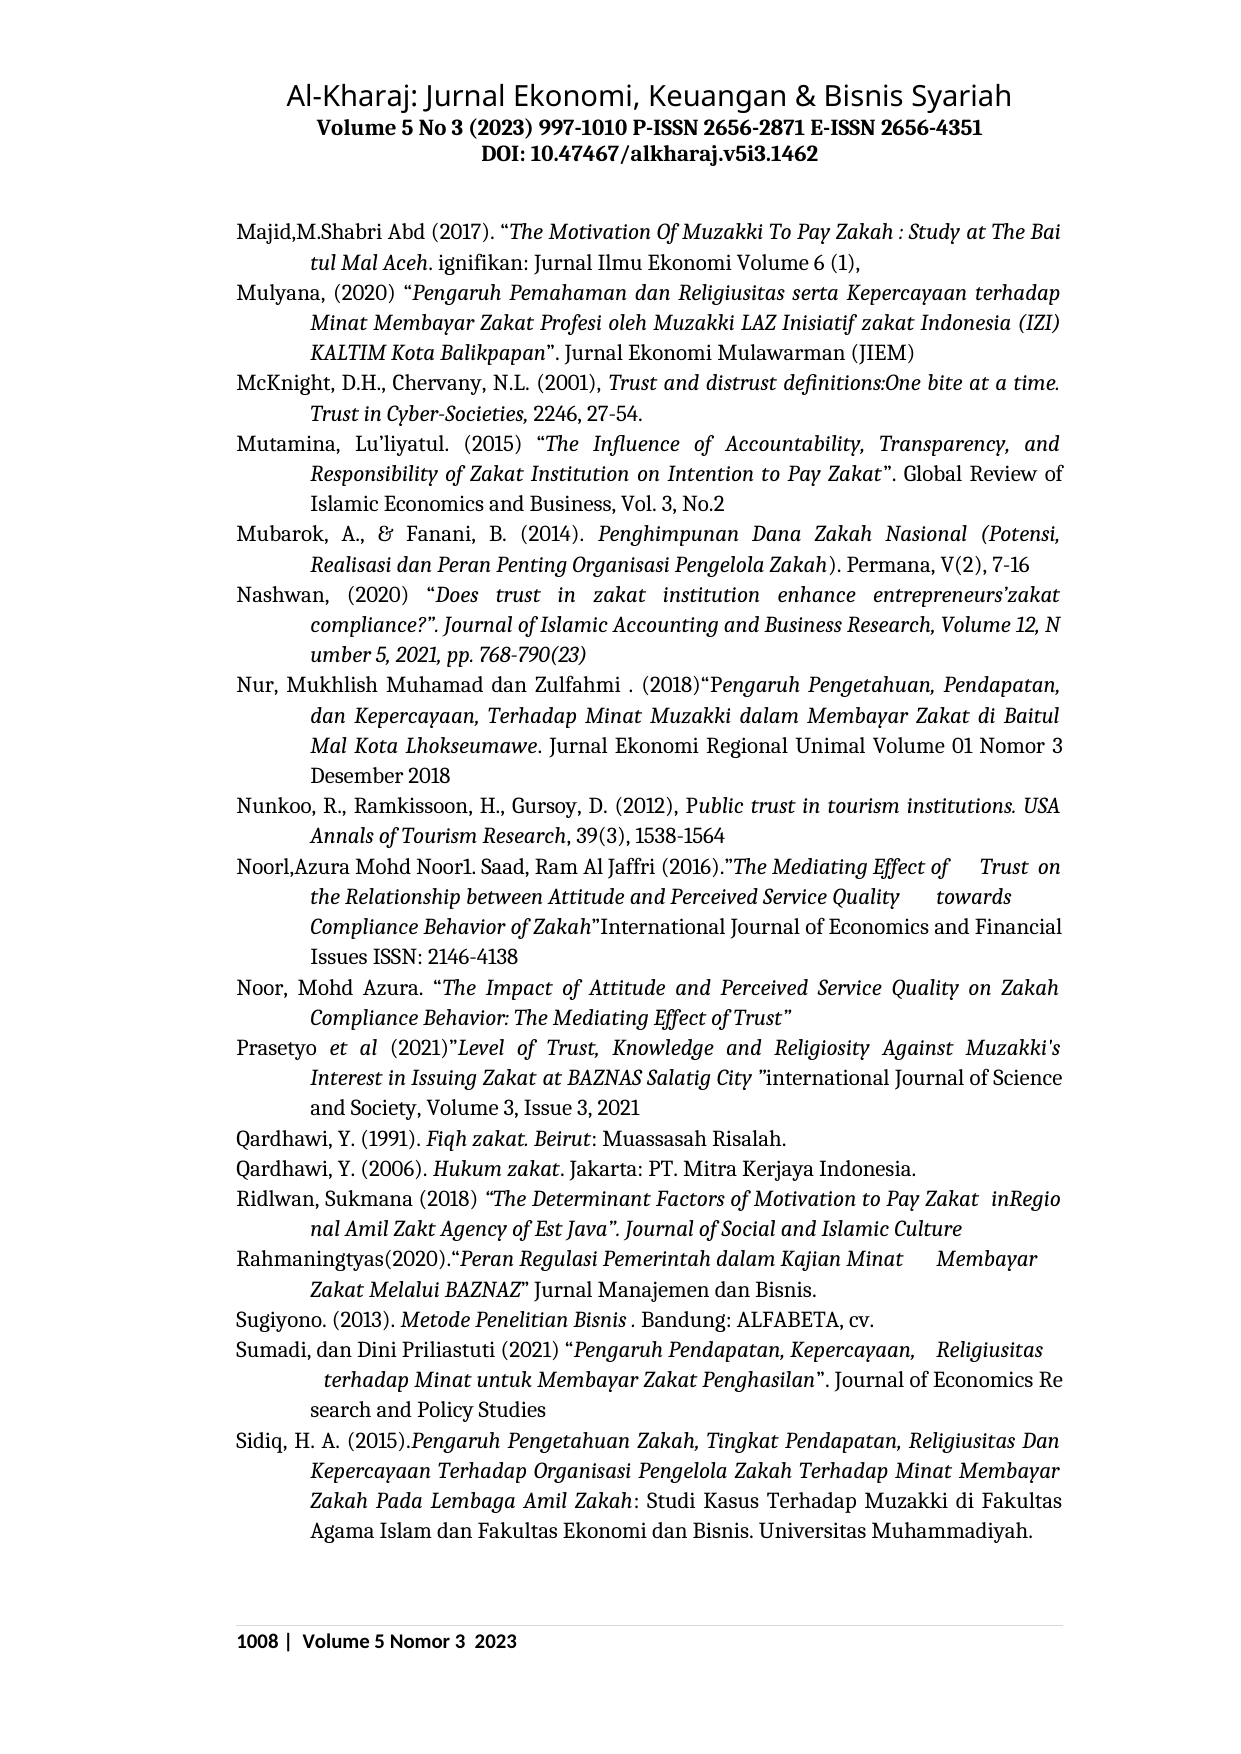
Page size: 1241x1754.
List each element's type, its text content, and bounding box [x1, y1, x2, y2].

text Ridlwan, Sukmana (2018) “The Determinant Factors of Motivation to Pay Zakat inRegional Amil Zakt Agency of Est Java”. Journal of Social and Islamic Culture [236, 1186, 1063, 1242]
text Sugiyono. (2013). Metode Penelitian Bisnis . Bandung: ALFABETA, cv. [236, 1307, 1063, 1333]
text Nunkoo, R., Ramkissoon, H., Gursoy, D. (2012), Public trust in tourism institutions. USA Annals of Tourism Research, 39(3), 1538-1564 [236, 793, 1063, 850]
text Qardhawi, Y. (2006). Hukum zakat. Jakarta: PT. Mitra Kerjaya Indonesia. [236, 1156, 1063, 1182]
text Noor, Mohd Azura. “The Impact of Attitude and Perceived Service Quality on Zakah Compliance Behavior: The Mediating Effect of Trust” [236, 974, 1063, 1031]
text Noorl,Azura Mohd Noor1. Saad, Ram Al Jaffri (2016).”The Mediating Effect of Trust on the Relationship between Attitude and Perceived Service Quality towards Compliance Behavior of Zakah”International Journal of Economics and Financial Issues ISSN: 2146-4138 [236, 853, 1063, 971]
text Mutamina, Lu’liyatul. (2015) “The Influence of Accountability, Transparency, and Responsibility of Zakat Institution on Intention to Pay Zakat”. Global Review of Islamic Economics and Business, Vol. 3, No.2 [236, 431, 1063, 517]
text Mulyana, (2020) “Pengaruh Pemahaman dan Religiusitas serta Kepercayaan terhadap Minat Membayar Zakat Profesi oleh Muzakki LAZ Inisiatif zakat Indonesia (IZI) KALTIM Kota Balikpapan”. Jurnal Ekonomi Mulawarman (JIEM) [236, 279, 1063, 366]
text Majid,M.Shabri Abd (2017). “The Motivation Of Muzakki To Pay Zakah : Study at The Baitul Mal Aceh. ignifikan: Jurnal Ilmu Ekonomi Volume 6 (1), [236, 219, 1063, 276]
text Nashwan, (2020) “Does trust in zakat institution enhance entrepreneurs’zakat compliance?”. Journal of Islamic Accounting and Business Research, Volume 12, Number 5, 2021, pp. 768-790(23) [236, 582, 1063, 668]
text Nur, Mukhlish Muhamad dan Zulfahmi . (2018)“Pengaruh Pengetahuan, Pendapatan, dan Kepercayaan, Terhadap Minat Muzakki dalam Membayar Zakat di Baitul Mal Kota Lhokseumawe. Jurnal Ekonomi Regional Unimal Volume 01 Nomor 3 Desember 2018 [236, 672, 1063, 789]
text Sidiq, H. A. (2015).Pengaruh Pengetahuan Zakah, Tingkat Pendapatan, Religiusitas Dan Kepercayaan Terhadap Organisasi Pengelola Zakah Terhadap Minat Membayar Zakah Pada Lembaga Amil Zakah: Studi Kasus Terhadap Muzakki di Fakultas Agama Islam dan Fakultas Ekonomi dan Bisnis. Universitas Muhammadiyah. [236, 1427, 1063, 1544]
text McKnight, D.H., Chervany, N.L. (2001), Trust and distrust definitions:One bite at a time. Trust in Cyber-Societies, 2246, 27-54. [236, 370, 1063, 427]
text Rahmaningtyas(2020).“Peran Regulasi Pemerintah dalam Kajian Minat Membayar Zakat Melalui BAZNAZ” Jurnal Manajemen dan Bisnis. [236, 1246, 1063, 1303]
text Qardhawi, Y. (1991). Fiqh zakat. Beirut: Muassasah Risalah. [236, 1125, 1063, 1152]
text Mubarok, A., & Fanani, B. (2014). Penghimpunan Dana Zakah Nasional (Potensi, Realisasi dan Peran Penting Organisasi Pengelola Zakah). Permana, V(2), 7-16 [236, 521, 1063, 578]
text Prasetyo et al (2021)”Level of Trust, Knowledge and Religiosity Against Muzakki's Interest in Issuing Zakat at BAZNAS Salatig City ”international Journal of Science and Society, Volume 3, Issue 3, 2021 [236, 1035, 1063, 1122]
text Sumadi, dan Dini Priliastuti (2021) “Pengaruh Pendapatan, Kepercayaan, Religiusitas terhadap Minat untuk Membayar Zakat Penghasilan”. Journal of Economics Research and Policy Studies [236, 1337, 1063, 1424]
